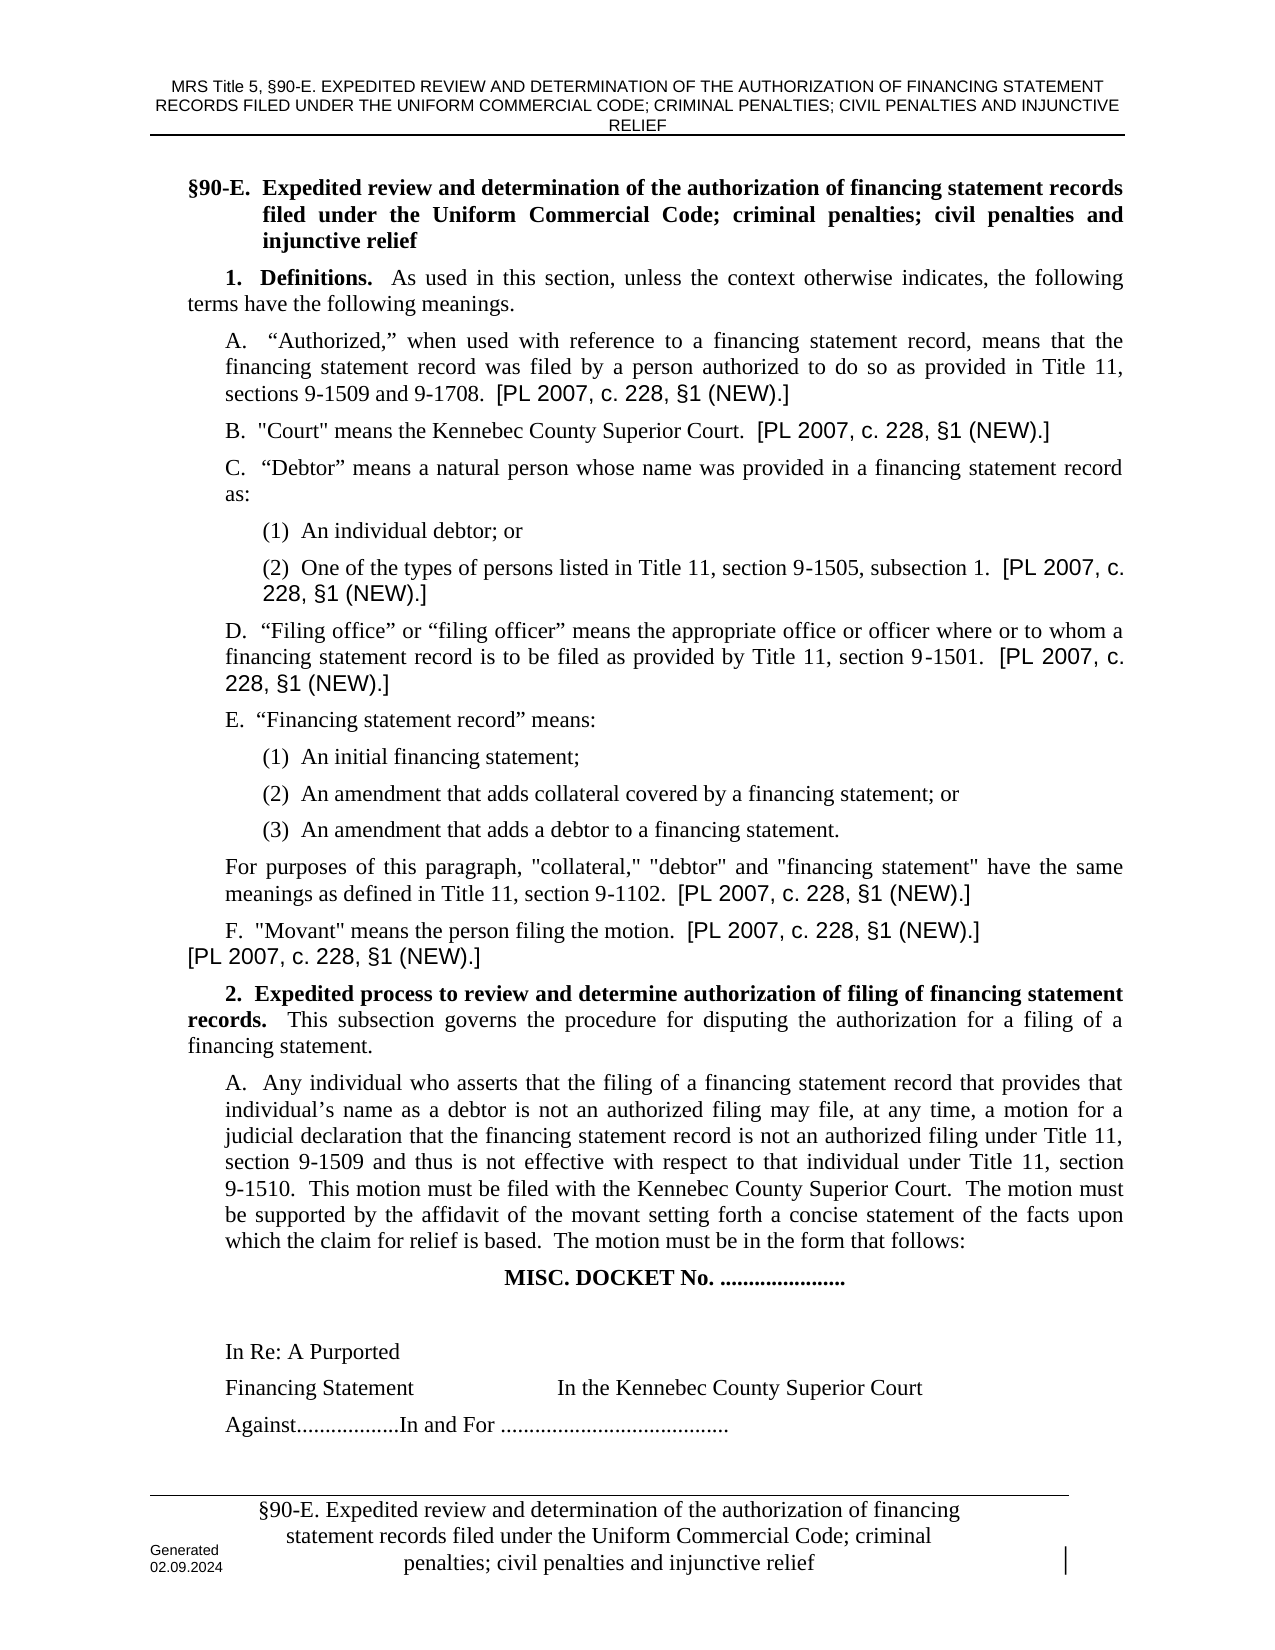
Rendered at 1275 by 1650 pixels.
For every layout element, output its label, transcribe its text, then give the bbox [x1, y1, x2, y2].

text For purposes of this paragraph, "collateral," "debtor" and "financing statement" have the same meanings as defined in Title 11, section 9‑1102. [PL 2007, c. 228, §1 (NEW).] [225, 853, 1125, 906]
text (3) An amendment that adds a debtor to a financing statement. [262, 817, 1125, 843]
text B. "Court" means the Kennebec County Superior Court. [PL 2007, c. 228, §1 (NEW).] [225, 417, 1125, 443]
text A. “Authorized,” when used with reference to a financing statement record, means that the financing statement record was filed by a person authorized to do so as provided in Title 11, sections 9‑1509 and 9‑1708. [PL 2007, c. 228, §1 (NEW).] [225, 327, 1125, 406]
text (2) One of the types of persons listed in Title 11, section 9‑1505, subsection 1. [PL 2007, c. 228, §1 (NEW).] [262, 553, 1125, 606]
text (2) An amendment that adds collateral covered by a financing statement; or [262, 780, 1125, 806]
text In Re: A Purported [225, 1338, 1125, 1364]
text C. “Debtor” means a natural person whose name was provided in a financing statement record as: [225, 453, 1125, 506]
text Financing Statement In the Kennebec County Superior Court [225, 1374, 1125, 1401]
text F. "Movant" means the person filing the motion. [PL 2007, c. 228, §1 (NEW).] [225, 917, 1125, 943]
text MISC. DOCKET No. ...................... [225, 1264, 1125, 1291]
text §90-E. Expedited review and determination of the authorization of financing statement records filed under the Uniform Commercial Code; criminal penalties; civil penalties and injunctive relief [187, 174, 1125, 253]
text Against..................In and For ........................................ [225, 1411, 1125, 1438]
text E. “Financing statement record” means: [225, 706, 1125, 733]
text (1) An individual debtor; or [262, 517, 1125, 543]
text 1. Definitions. As used in this section, unless the context otherwise indicates, the following terms have the following meanings. [187, 264, 1125, 317]
text (1) An initial financing statement; [262, 743, 1125, 769]
text [PL 2007, c. 228, §1 (NEW).] [187, 943, 1125, 969]
text A. Any individual who asserts that the filing of a financing statement record that provides that individual’s name as a debtor is not an authorized filing may file, at any time, a motion for a judicial declaration that the financing statement record is not an authorized filing under Title 11, section 9‑1509 and thus is not effective with respect to that individual under Title 11, section 9‑1510. This motion must be filed with the Kennebec County Superior Court. The motion must be supported by the affidavit of the movant setting forth a concise statement of the facts upon which the claim for relief is based. The motion must be in the form that follows: [225, 1069, 1125, 1254]
text 2. Expedited process to review and determine authorization of filing of financing statement records. This subsection governs the procedure for disputing the authorization for a filing of a financing statement. [187, 980, 1125, 1059]
text D. “Filing office” or “filing officer” means the appropriate office or officer where or to whom a financing statement record is to be filed as provided by Title 11, section 9‑1501. [PL 2007, c. 228, §1 (NEW).] [225, 617, 1125, 696]
